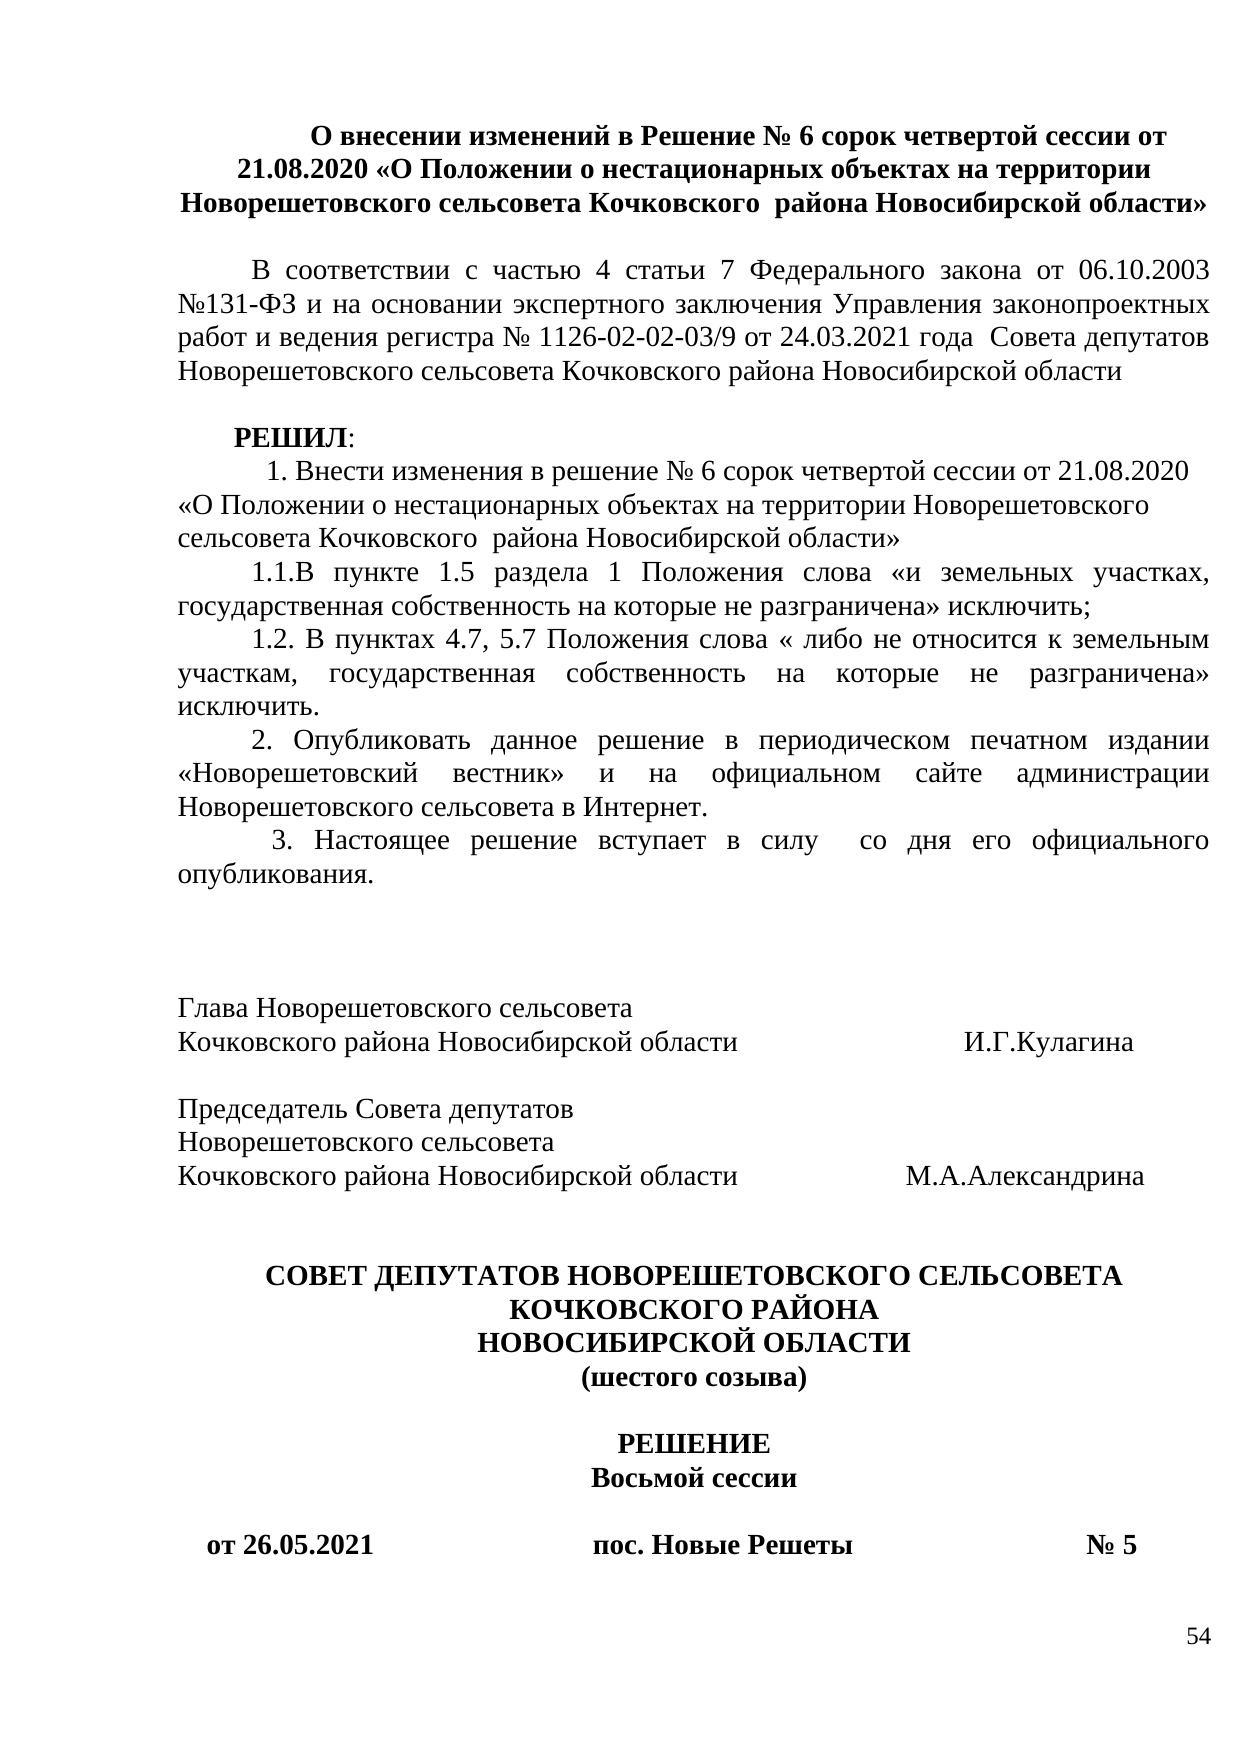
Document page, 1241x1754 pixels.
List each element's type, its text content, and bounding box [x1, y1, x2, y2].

text Кочковского района Новосибирской области М.А.Александрина [177, 1158, 1211, 1191]
text 1.1.В пункте 1.5 раздела 1 Положения слова «и земельных участках, государственная собственность на которые не разграничена» исключить; [177, 554, 1211, 621]
text В соответствии с частью 4 статьи 7 Федерального закона от 06.10.2003 №131-ФЗ и на основании экспертного заключения Управления законопроектных работ и ведения регистра № 1126-02-02-03/9 от 24.03.2021 года Совета депутатов Новорешетовского сельсовета Кочковского района Новосибирской области [177, 252, 1211, 386]
text Кочковского района Новосибирской области И.Г.Кулагина [177, 1024, 1211, 1057]
text О внесении изменений в Решение № 6 сорок четвертой сессии от 21.08.2020 «О Положении о нестационарных объектах на территории Новорешетовского сельсовета Кочковского района Новосибирской области» [177, 118, 1211, 219]
text от 26.05.2021 пос. Новые Решеты № 5 [177, 1527, 1211, 1560]
text Восьмой сессии [177, 1460, 1211, 1493]
text РЕШИЛ: [177, 420, 1211, 453]
text НОВОСИБИРСКОЙ ОБЛАСТИ [177, 1326, 1211, 1359]
text (шестого созыва) [177, 1359, 1211, 1393]
text Глава Новорешетовского сельсовета [177, 990, 1211, 1024]
text Председатель Совета депутатов [177, 1091, 1211, 1124]
text 1.2. В пунктах 4.7, 5.7 Положения слова « либо не относится к земельным участкам, государственная собственность на которые не разграничена» исключить. [177, 621, 1211, 722]
text Новорешетовского сельсовета [177, 1124, 1211, 1158]
text СОВЕТ ДЕПУТАТОВ НОВОРЕШЕТОВСКОГО СЕЛЬСОВЕТА [177, 1258, 1211, 1292]
text 1. Внести изменения в решение № 6 сорок четвертой сессии от 21.08.2020 «О Положении о нестационарных объектах на территории Новорешетовского сельсовета Кочковского района Новосибирской области» [177, 453, 1211, 554]
text КОЧКОВСКОГО РАЙОНА [177, 1292, 1211, 1326]
text 2. Опубликовать данное решение в периодическом печатном издании «Новорешетовский вестник» и на официальном сайте администрации Новорешетовского сельсовета в Интернет. [177, 722, 1211, 822]
text РЕШЕНИЕ [177, 1426, 1211, 1460]
text 3. Настоящее решение вступает в силу со дня его официального опубликования. [177, 822, 1211, 889]
